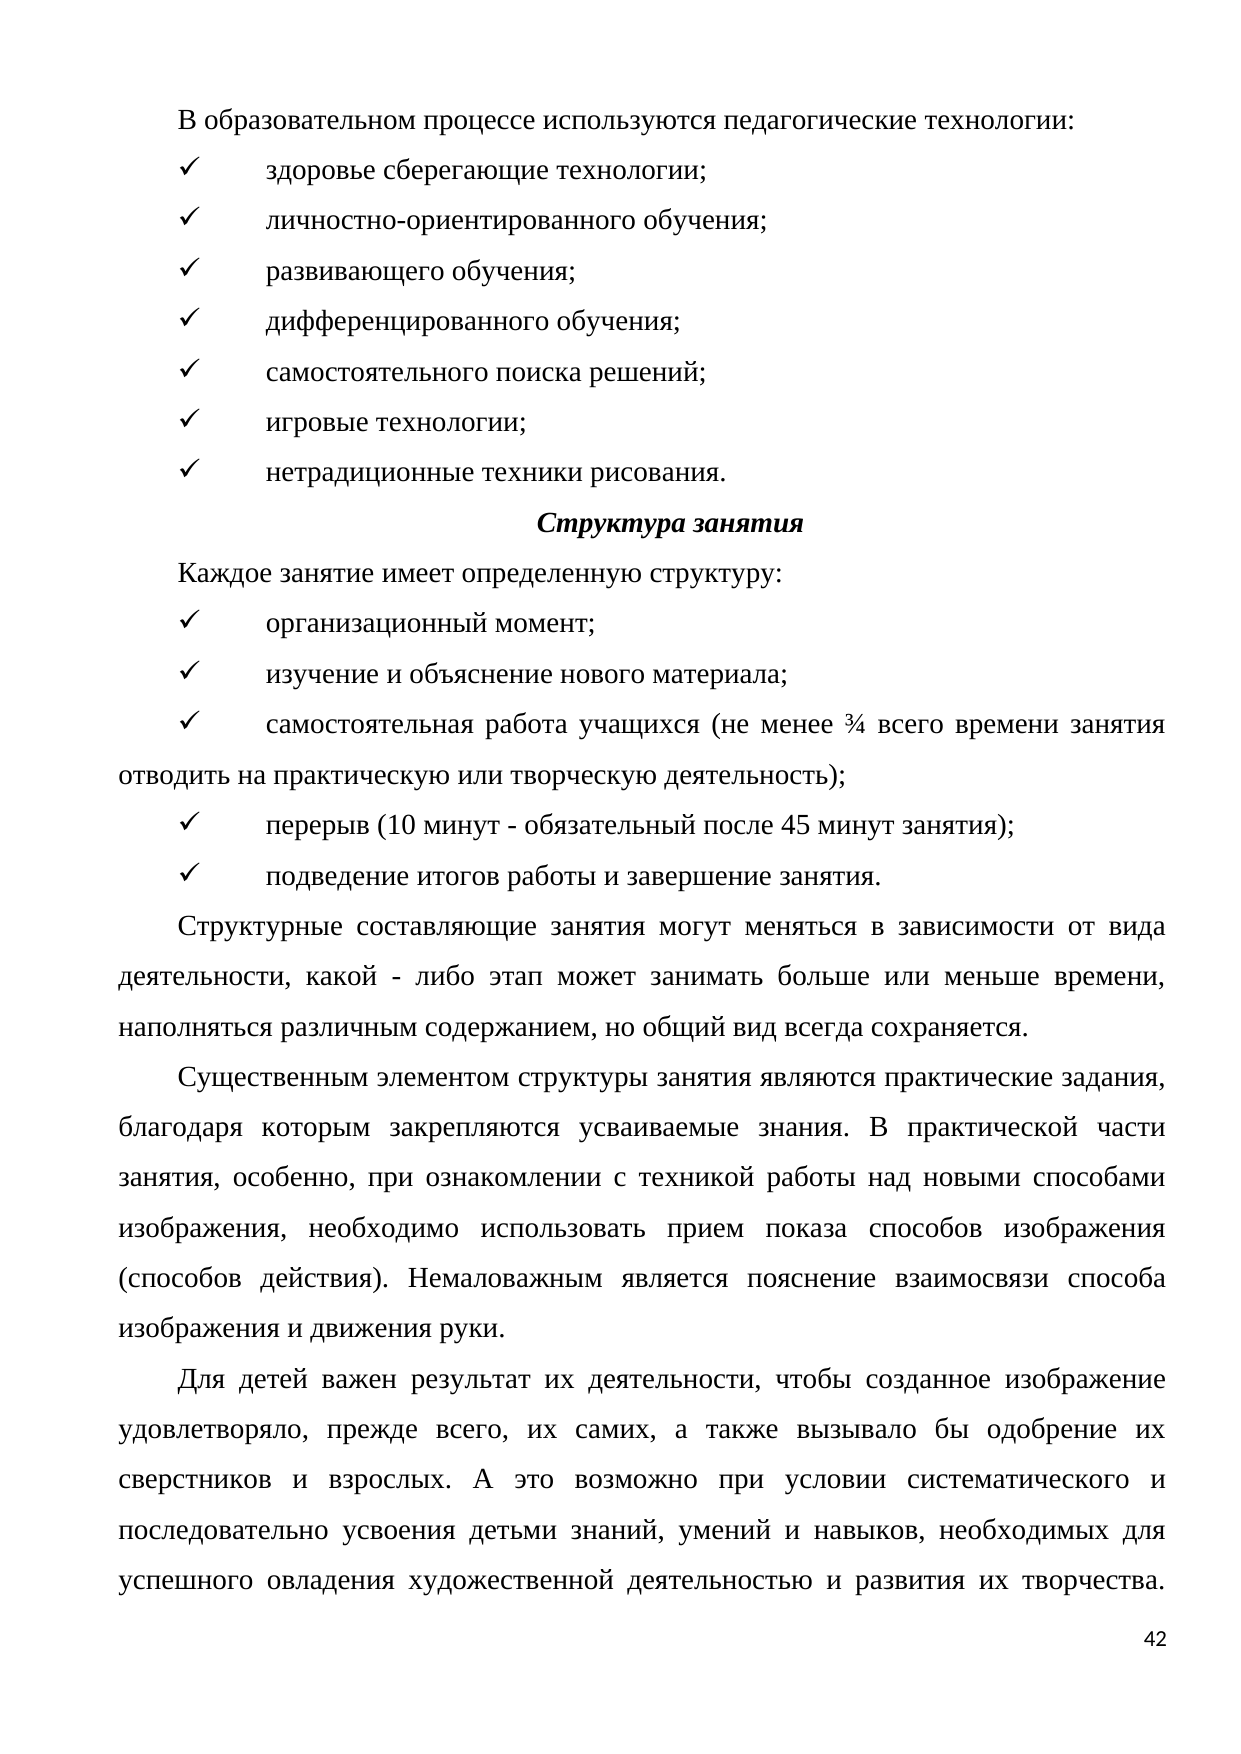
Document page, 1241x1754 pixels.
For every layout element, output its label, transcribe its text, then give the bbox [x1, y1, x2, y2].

list Структура занятия [118, 505, 1167, 538]
list Существенным элементом структуры занятия являются практические задания, благодаря которым закрепляются усваиваемые знания. В практической части занятия, особенно, при ознакомлении с техникой работы над новыми способами изображения, необходимо использовать прием показа способов изображения (способов действия). Немаловажным является пояснение взаимосвязи способа изображения и движения руки. [118, 1059, 1167, 1344]
list изучение и объяснение нового материала; [118, 656, 1167, 690]
list личностно-ориентированного обучения; [118, 202, 1167, 236]
list Каждое занятие имеет определенную структуру: [118, 555, 1167, 589]
list игровые технологии; [118, 404, 1167, 438]
list организационный момент; [118, 606, 1167, 639]
list дифференцированного обучения; [118, 303, 1167, 337]
list подведение итогов работы и завершение занятия. [118, 858, 1167, 891]
text В образовательном процессе используются педагогические технологии: [118, 102, 1167, 135]
list здоровье сберегающие технологии; [118, 152, 1167, 186]
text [118, 1361, 1167, 1596]
list перерыв (10 минут - обязательный после 45 минут занятия); [118, 807, 1167, 841]
list нетрадиционные техники рисования. [118, 454, 1167, 488]
list самостоятельного поиска решений; [118, 354, 1167, 387]
list Структурные составляющие занятия могут меняться в зависимости от вида деятельности, какой - либо этап может занимать больше или меньше времени, наполняться различным содержанием, но общий вид всегда сохраняется. [118, 908, 1167, 1042]
list развивающего обучения; [118, 253, 1167, 287]
list самостоятельная работа учащихся (не менее ¾ всего времени занятия отводить на практическую или творческую деятельность); [118, 706, 1167, 790]
